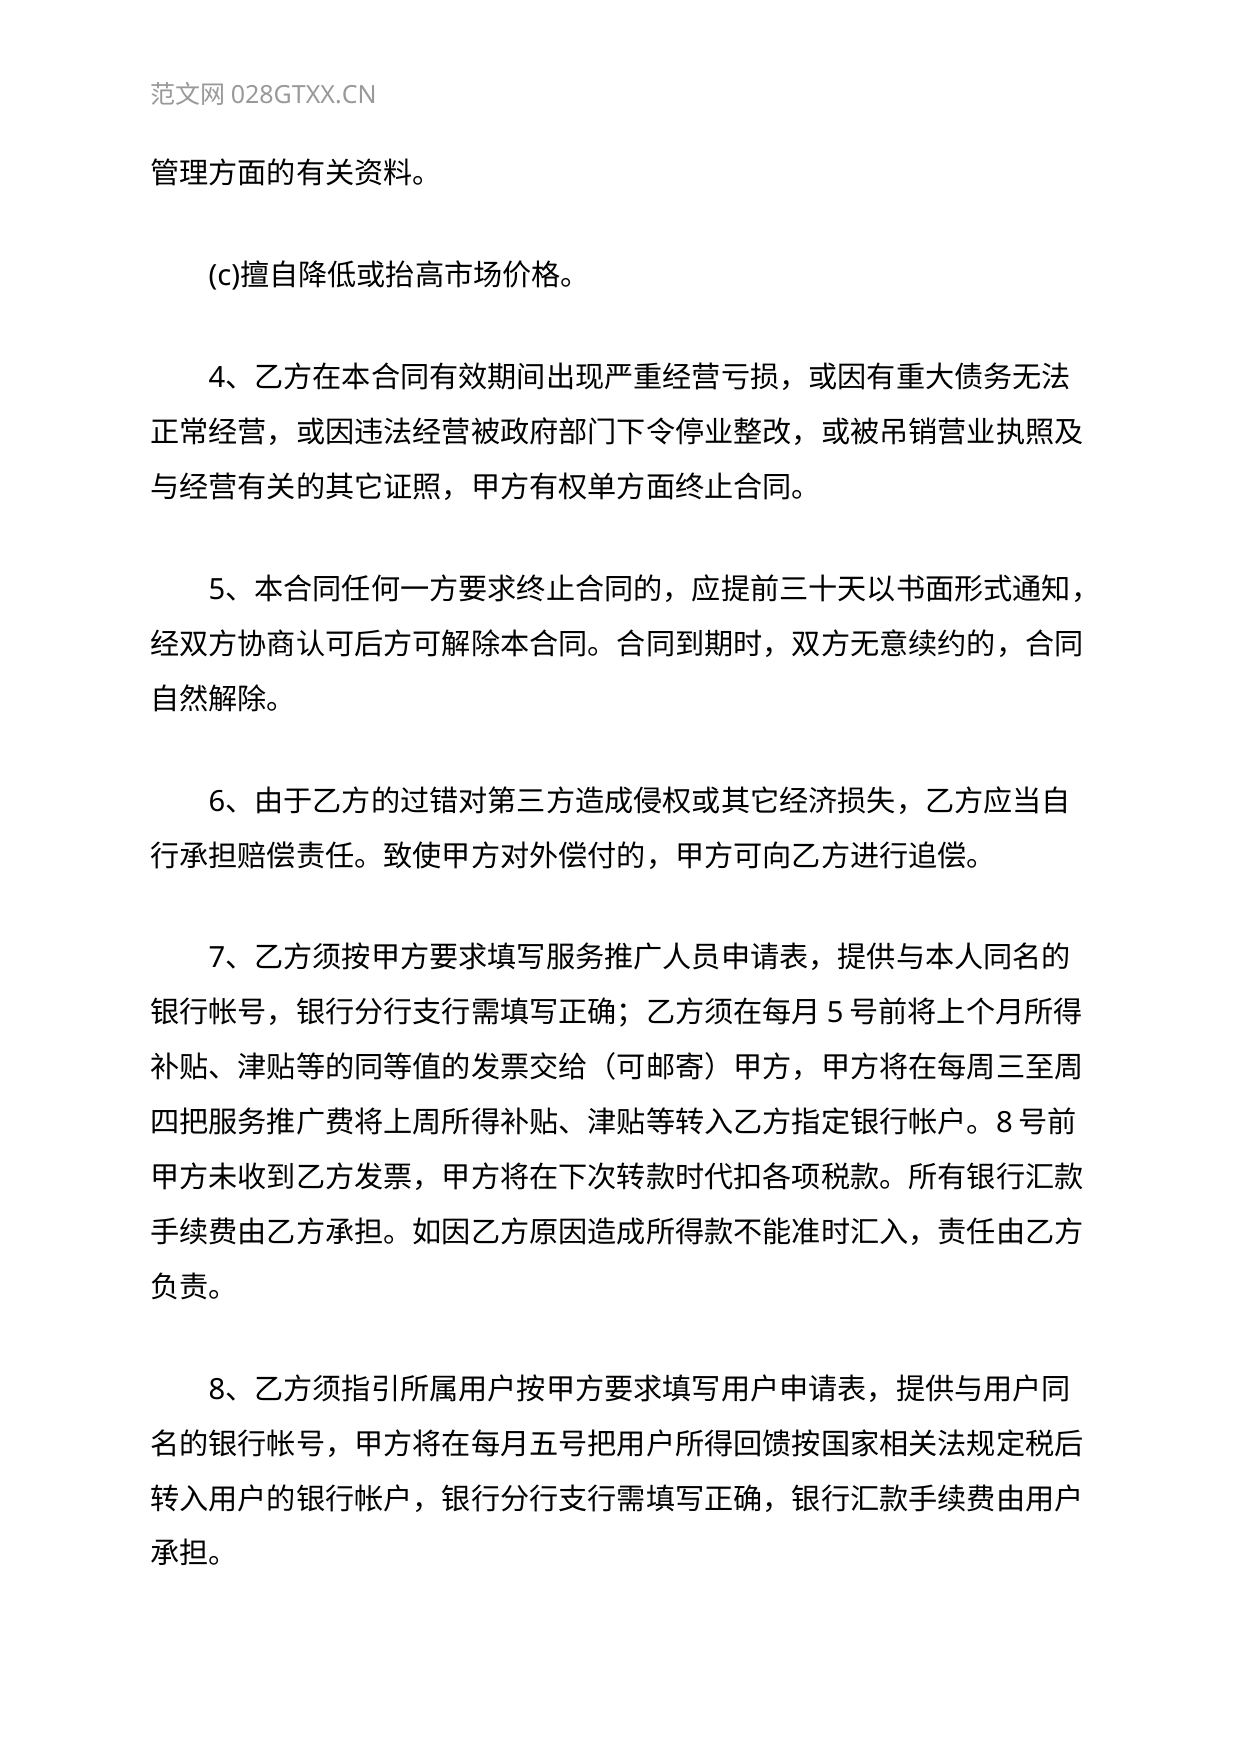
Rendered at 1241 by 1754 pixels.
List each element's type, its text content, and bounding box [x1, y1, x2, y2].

text 5、本合同任何一方要求终止合同的，应提前三十天以书面形式通知，经双方协商认可后方可解除本合同。合同到期时，双方无意续约的，合同自然解除。 [150, 565, 1090, 718]
text 4、乙方在本合同有效期间出现严重经营亏损，或因有重大债务无法正常经营，或因违法经营被政府部门下令停业整改，或被吊销营业执照及与经营有关的其它证照，甲方有权单方面终止合同。 [150, 354, 1090, 506]
text 8、乙方须指引所属用户按甲方要求填写用户申请表，提供与用户同名的银行帐号，甲方将在每月五号把用户所得回馈按国家相关法规定税后转入用户的银行帐户，银行分行支行需填写正确，银行汇款手续费由用户承担。 [150, 1365, 1090, 1572]
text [150, 150, 1090, 192]
text 6、由于乙方的过错对第三方造成侵权或其它经济损失，乙方应当自行承担赔偿责任。致使甲方对外偿付的，甲方可向乙方进行追偿。 [150, 777, 1090, 874]
text (c)擅自降低或抬高市场价格。 [150, 252, 1090, 294]
text 7、乙方须按甲方要求填写服务推广人员申请表，提供与本人同名的银行帐号，银行分行支行需填写正确；乙方须在每月5号前将上个月所得补贴、津贴等的同等值的发票交给（可邮寄）甲方，甲方将在每周三至周四把服务推广费将上周所得补贴、津贴等转入乙方指定银行帐户。8号前甲方未收到乙方发票，甲方将在下次转款时代扣各项税款。所有银行汇款手续费由乙方承担。如因乙方原因造成所得款不能准时汇入，责任由乙方负责。 [150, 934, 1090, 1306]
